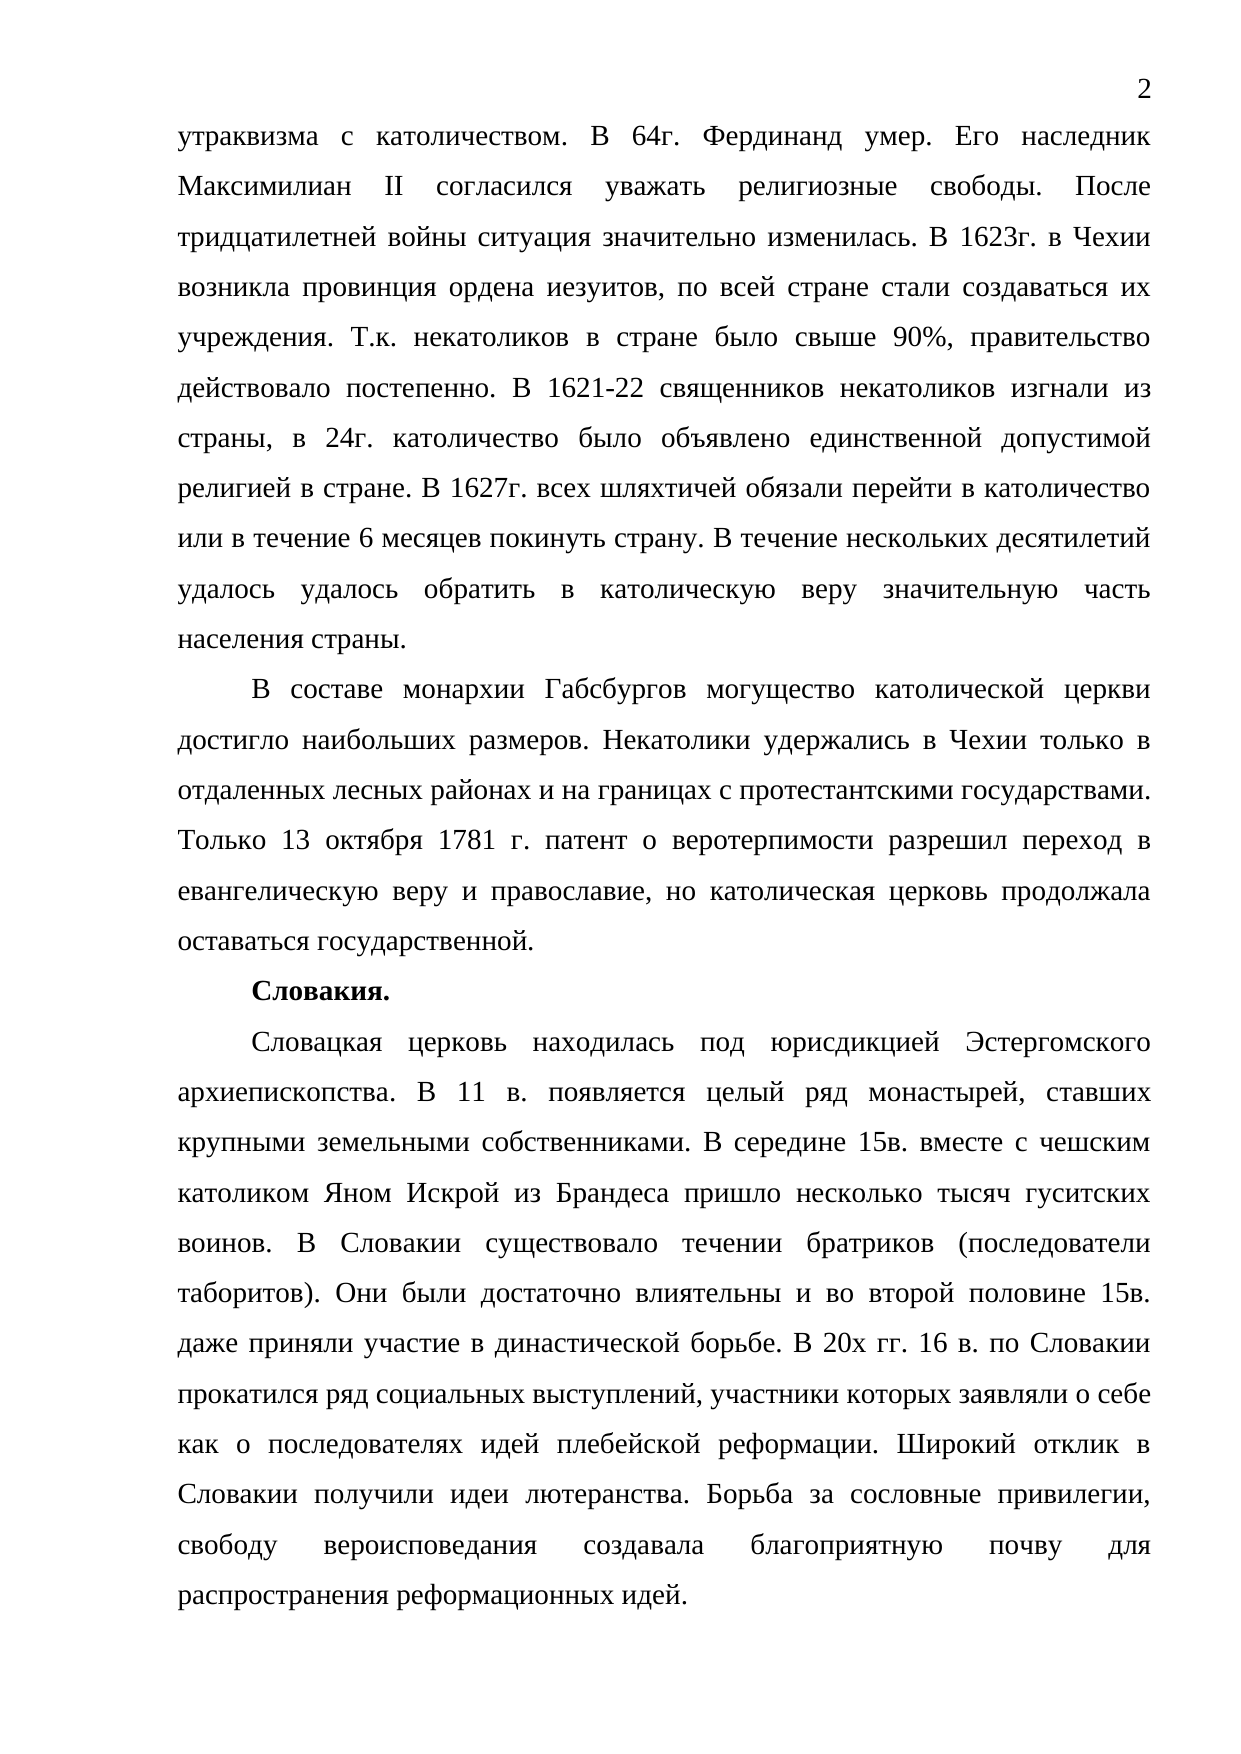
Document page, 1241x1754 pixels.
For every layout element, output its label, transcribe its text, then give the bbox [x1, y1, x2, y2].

text Словацкая церковь находилась под юрисдикцией Эстергомского архиепископства. В 11 в. появляется целый ряд монастырей, ставших крупными земельными собственниками. В середине 15в. вместе с чешским католиком Яном Искрой из Брандеса пришло несколько тысяч гуситских воинов. В Словакии существовало течении братриков (последователи таборитов). Они были достаточно влиятельны и во второй половине 15в. даже приняли участие в династической борьбе. В 20х гг. 16 в. по Словакии прокатился ряд социальных выступлений, участники которых заявляли о себе как о последователях идей плебейской реформации. Широкий отклик в Словакии получили идеи лютеранства. Борьба за сословные привилегии, свободу вероисповедания создавала благоприятную почву для распространения реформационных идей. [177, 1024, 1152, 1611]
text В составе монархии Габсбургов могущество католической церкви достигло наибольших размеров. Некатолики удержались в Чехии только в отдаленных лесных районах и на границах с протестантскими государствами. Только 13 октября 1781 г. патент о веротерпимости разрешил переход в евангелическую веру и православие, но католическая церковь продолжала оставаться государственной. [177, 672, 1152, 957]
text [177, 118, 1152, 655]
text Словакия. [177, 973, 1152, 1007]
